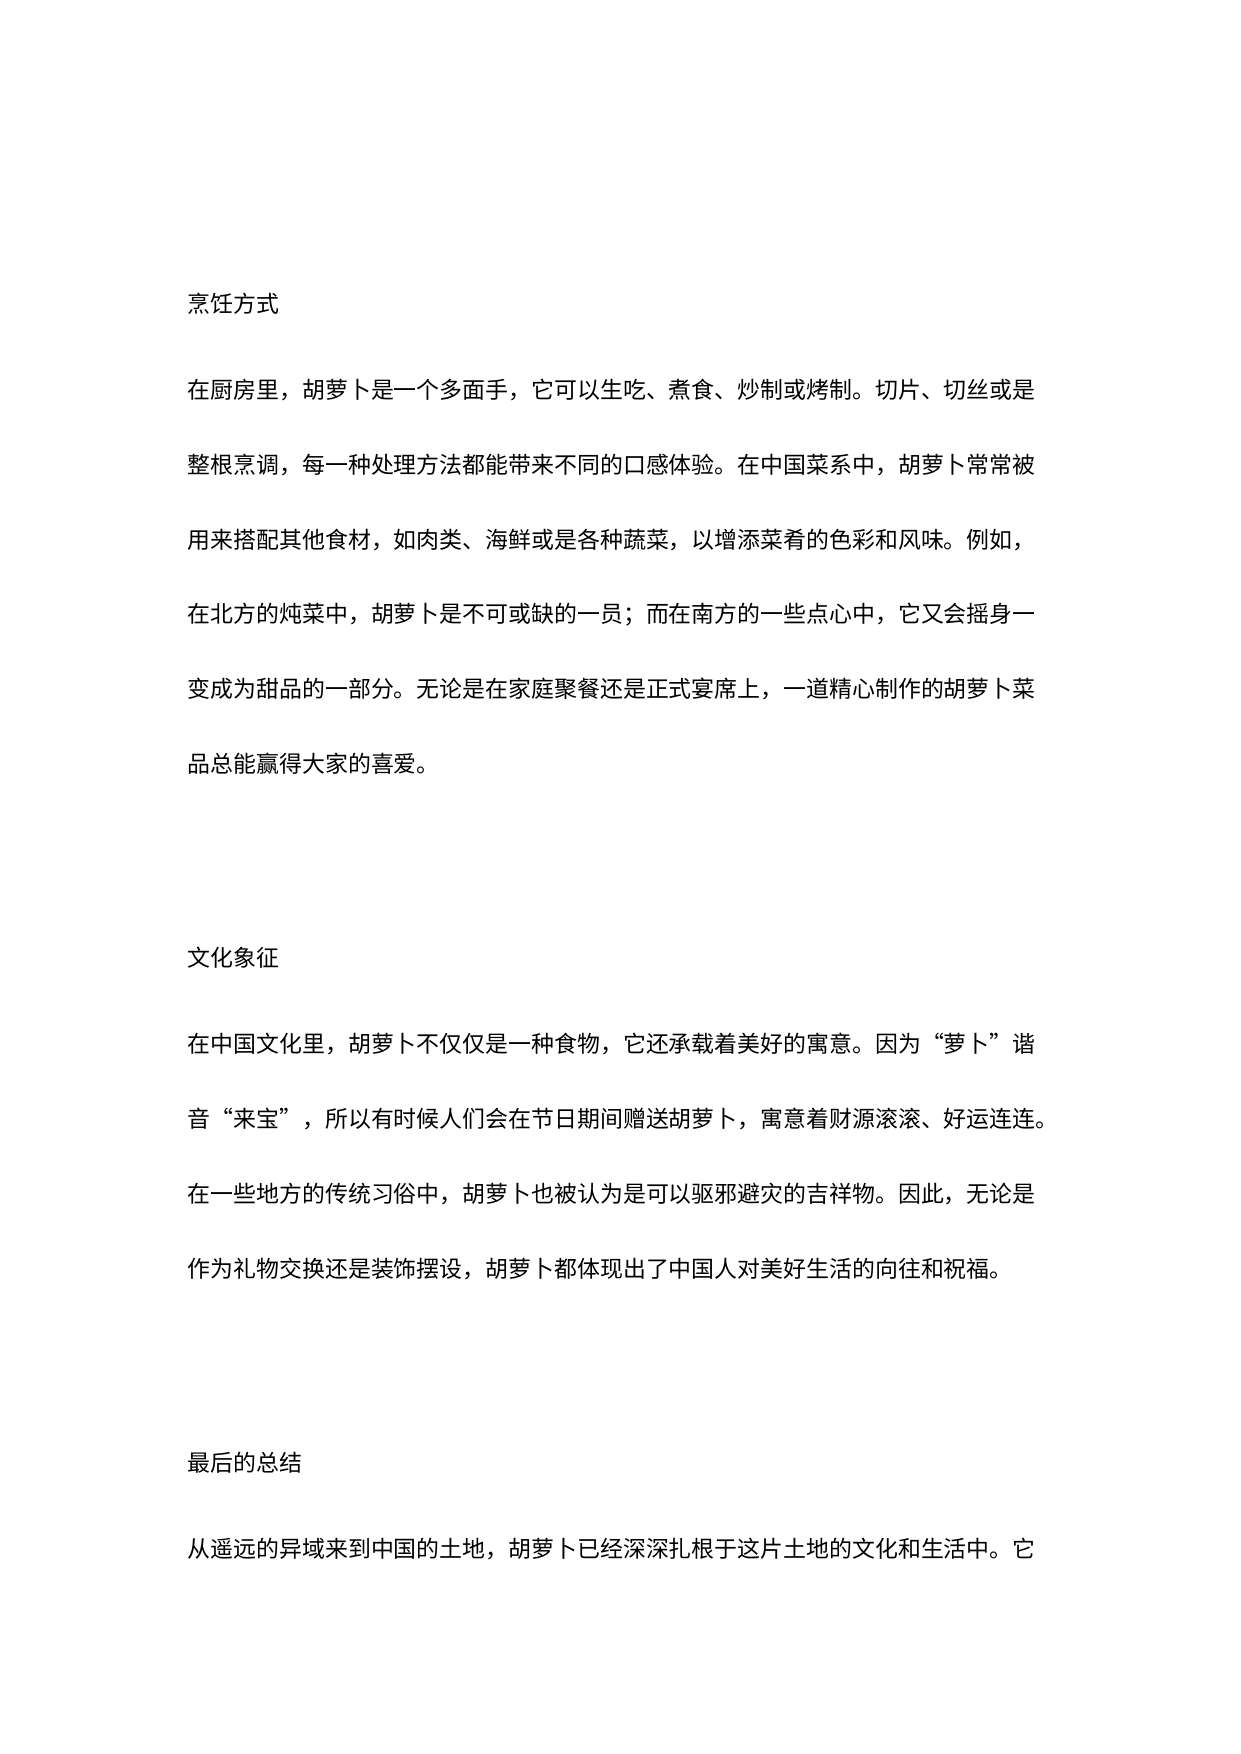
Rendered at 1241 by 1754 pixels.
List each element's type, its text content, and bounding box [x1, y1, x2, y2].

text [187, 1515, 1053, 1580]
text 最后的总结 [187, 1429, 1053, 1494]
text 在厨房里，胡萝卜是一个多面手，它可以生吃、煮食、炒制或烤制。切片、切丝或是整根烹调，每一种处理方法都能带来不同的口感体验。在中国菜系中，胡萝卜常常被用来搭配其他食材，如肉类、海鲜或是各种蔬菜，以增添菜肴的色彩和风味。例如，在北方的炖菜中，胡萝卜是不可或缺的一员；而在南方的一些点心中，它又会摇身一变成为甜品的一部分。无论是在家庭聚餐还是正式宴席上，一道精心制作的胡萝卜菜品总能赢得大家的喜爱。 [187, 356, 1053, 795]
text 在中国文化里，胡萝卜不仅仅是一种食物，它还承载着美好的寓意。因为“萝卜”谐音“来宝”，所以有时候人们会在节日期间赠送胡萝卜，寓意着财源滚滚、好运连连。在一些地方的传统习俗中，胡萝卜也被认为是可以驱邪避灾的吉祥物。因此，无论是作为礼物交换还是装饰摆设，胡萝卜都体现出了中国人对美好生活的向往和祝福。 [187, 1011, 1053, 1299]
text 烹饪方式 [187, 270, 1053, 335]
text 文化象征 [187, 924, 1053, 989]
